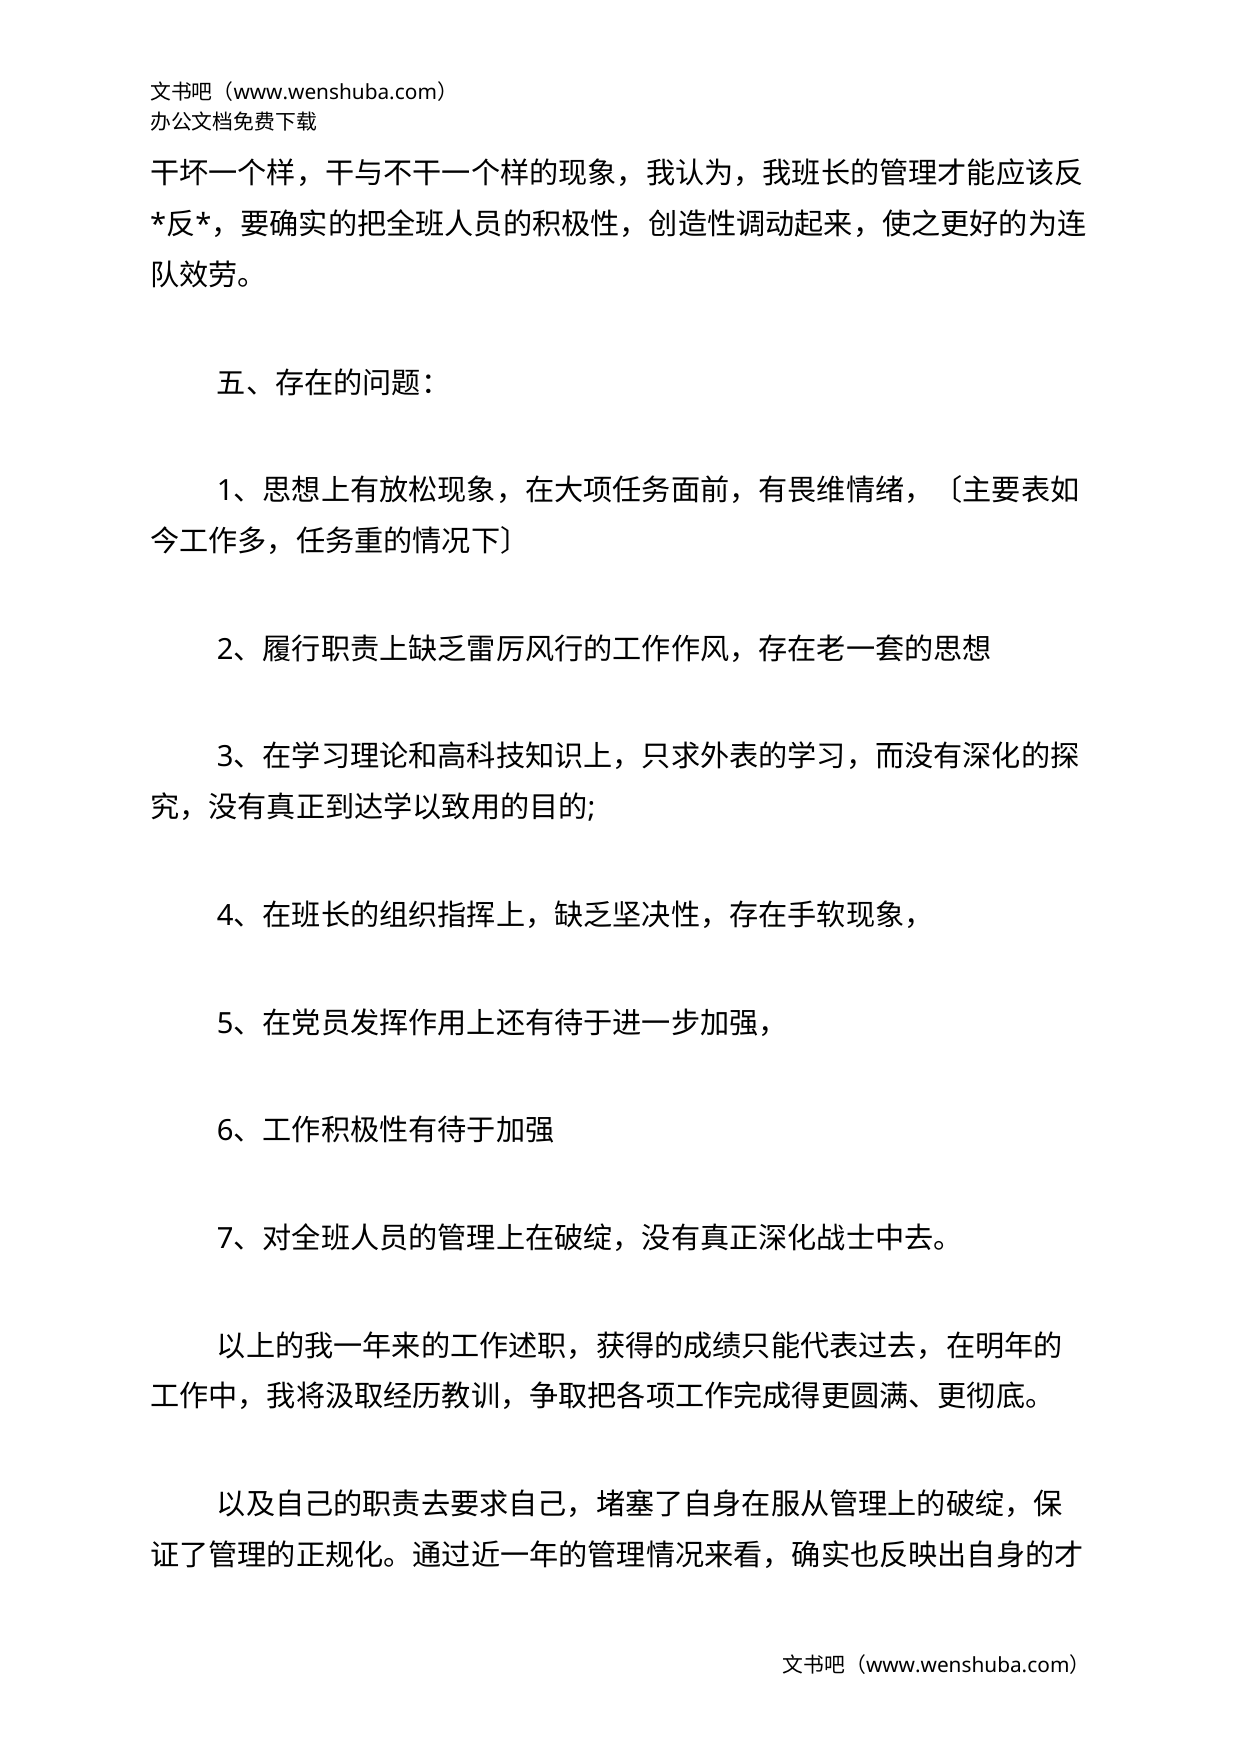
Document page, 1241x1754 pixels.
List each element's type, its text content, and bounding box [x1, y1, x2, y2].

text 五、存在的问题： [150, 359, 1090, 401]
text 2、履行职责上缺乏雷厉风行的工作作风，存在老一套的思想 [150, 625, 1090, 668]
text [150, 150, 1090, 294]
text 7、对全班人员的管理上在破绽，没有真正深化战士中去。 [150, 1214, 1090, 1257]
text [150, 1481, 1090, 1574]
text 3、在学习理论和高科技知识上，只求外表的学习，而没有深化的探究，没有真正到达学以致用的目的; [150, 733, 1090, 826]
text 以上的我一年来的工作述职，获得的成绩只能代表过去，在明年的工作中，我将汲取经历教训，争取把各项工作完成得更圆满、更彻底。 [150, 1322, 1090, 1415]
text 4、在班长的组织指挥上，缺乏坚决性，存在手软现象， [150, 891, 1090, 934]
text 1、思想上有放松现象，在大项任务面前，有畏维情绪，〔主要表如今工作多，任务重的情况下〕 [150, 467, 1090, 560]
text 5、在党员发挥作用上还有待于进一步加强， [150, 999, 1090, 1042]
text 6、工作积极性有待于加强 [150, 1107, 1090, 1149]
